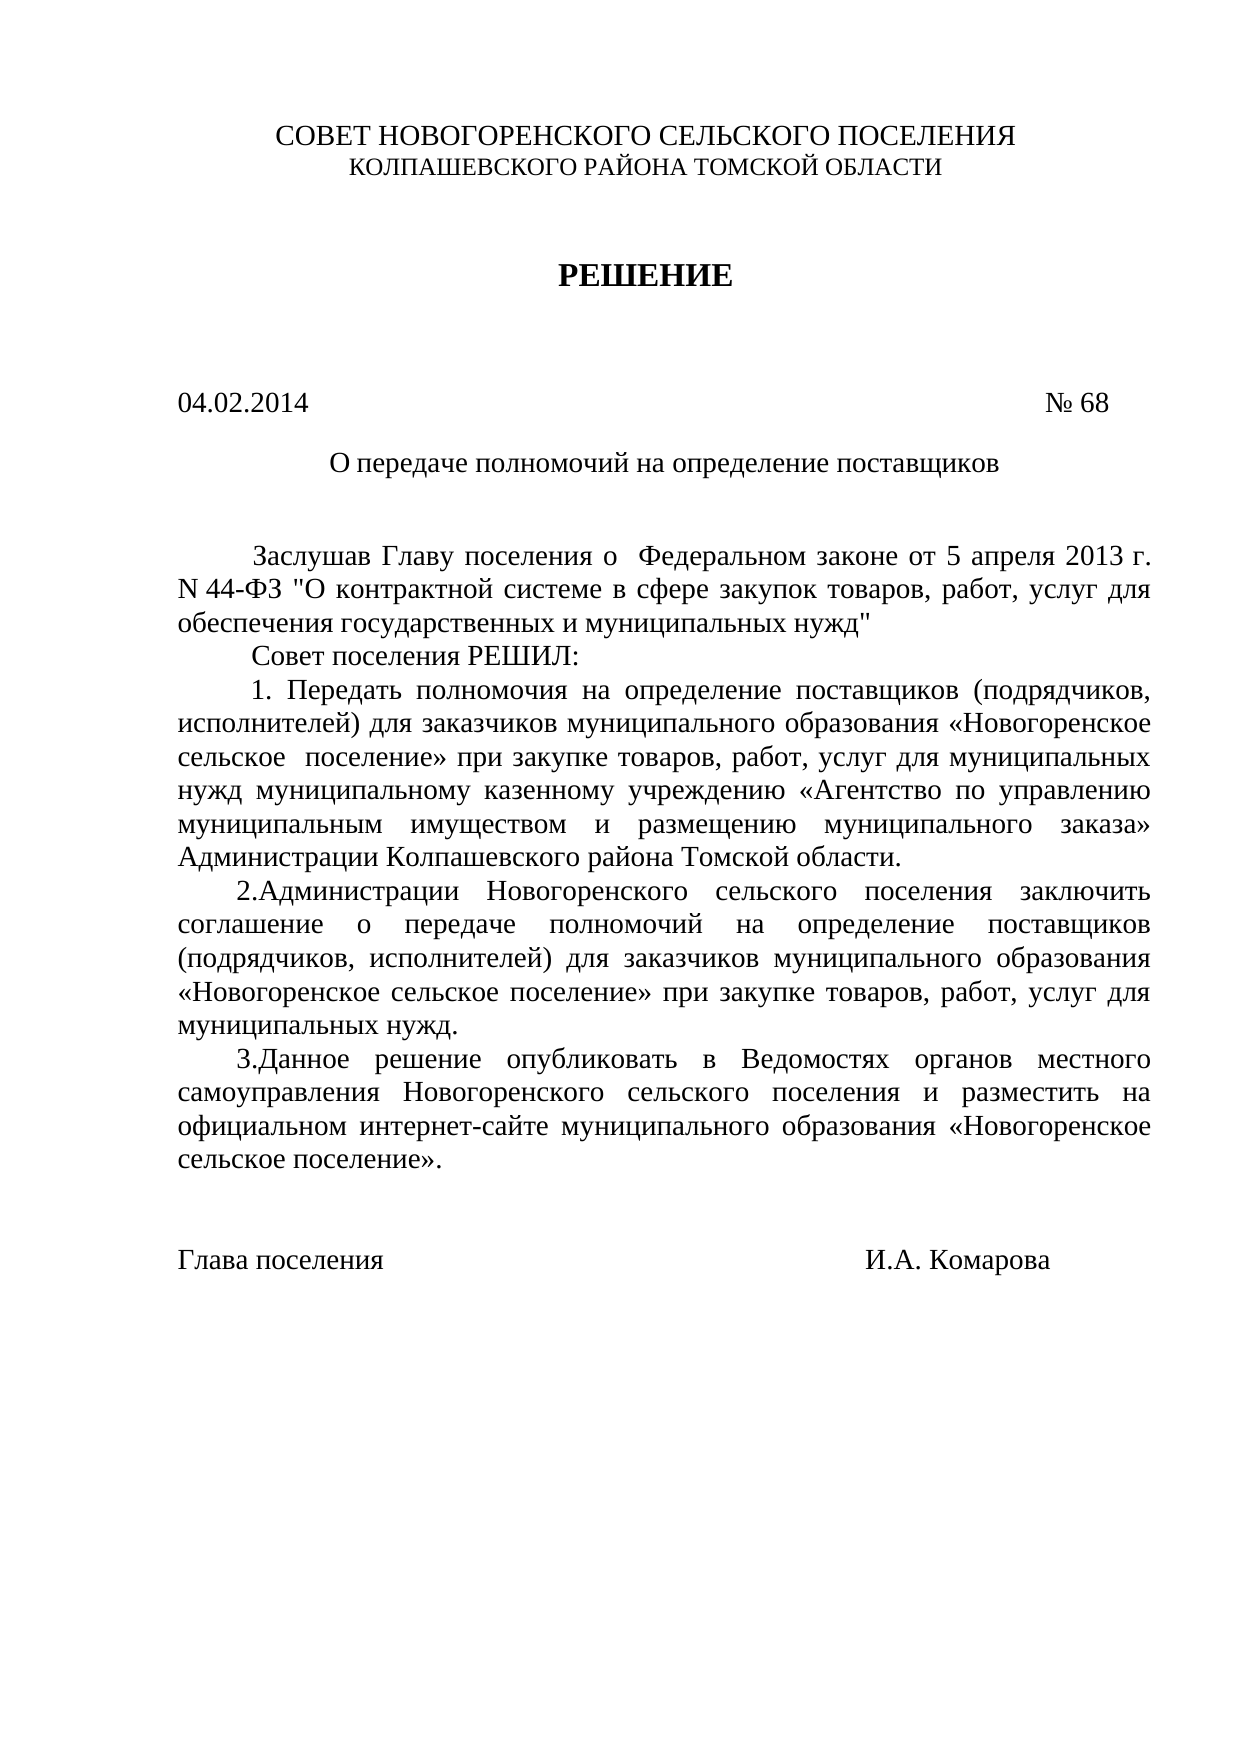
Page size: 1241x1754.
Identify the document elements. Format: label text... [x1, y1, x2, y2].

text Заслушав Главу поселения о Федеральном законе от 5 апреля . N 44-ФЗ "О контрактной системе в сфере закупок товаров, работ, услуг для обеспечения государственных и муниципальных нужд" [177, 538, 1152, 638]
text Глава поселения И.А. Комарова [177, 1242, 1152, 1276]
text СОВЕТ НОВОГОРЕНСКОГО СЕЛЬСКОГО ПОСЕЛЕНИЯ КОЛПАШЕВСКОГО РАЙОНА ТОМСКОЙ ОБЛАСТИ [140, 118, 1152, 180]
text РЕШЕНИЕ [140, 256, 1152, 294]
text 3.Данное решение опубликовать в Ведомостях органов местного самоуправления Новогоренского сельского поселения и разместить на официальном интернет-сайте муниципального образования «Новогоренское сельское поселение». [177, 1041, 1152, 1175]
text О передаче полномочий на определение поставщиков [177, 445, 1152, 478]
text Совет поселения РЕШИЛ: [177, 638, 1152, 672]
text 1. Передать полномочия на определение поставщиков (подрядчиков, исполнителей) для заказчиков муниципального образования «Новогоренское сельское поселение» при закупке товаров, работ, услуг для муниципальных нужд муниципальному казенному учреждению «Агентство по управлению муниципальным имуществом и размещению муниципального заказа» Администрации Колпашевского района Томской области. [177, 672, 1152, 873]
text 2.Администрации Новогоренского сельского поселения заключить соглашение о передаче полномочий на определение поставщиков (подрядчиков, исполнителей) для заказчиков муниципального образования «Новогоренское сельское поселение» при закупке товаров, работ, услуг для муниципальных нужд. [177, 873, 1152, 1041]
text 04.02.2014 № 68 [177, 385, 1152, 419]
